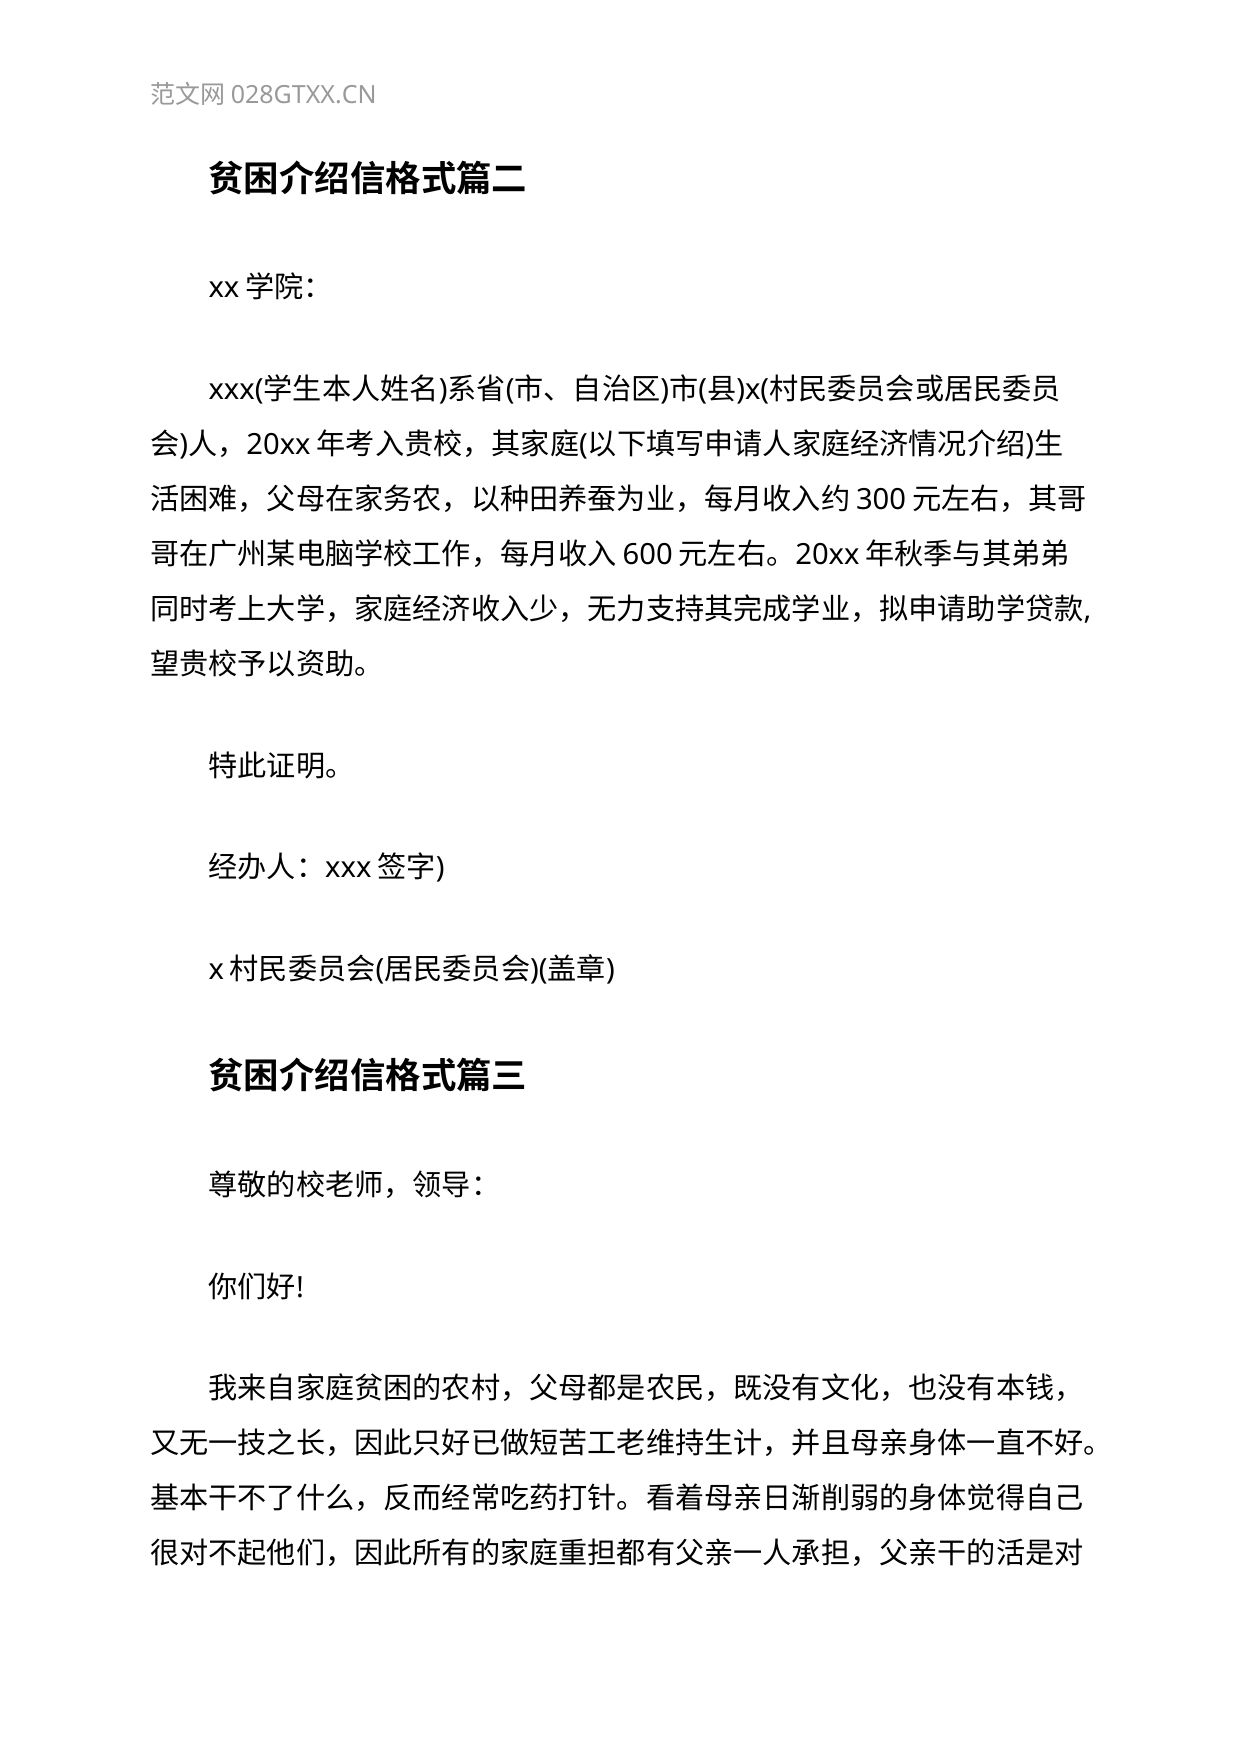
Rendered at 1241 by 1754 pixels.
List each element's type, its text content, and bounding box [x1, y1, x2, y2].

text 尊敬的校老师，领导： [150, 1161, 1090, 1204]
text xxx(学生本人姓名)系省(市、自治区)市(县)x(村民委员会或居民委员会)人，20xx年考入贵校，其家庭(以下填写申请人家庭经济情况介绍)生活困难，父母在家务农，以种田养蚕为业，每月收入约300元左右，其哥哥在广州某电脑学校工作，每月收入600元左右。20xx年秋季与其弟弟同时考上大学，家庭经济收入少，无力支持其完成学业，拟申请助学贷款,望贵校予以资助。 [150, 365, 1090, 683]
text 贫困介绍信格式篇三 [150, 1048, 1090, 1099]
text xx学院： [150, 263, 1090, 306]
text 经办人：xxx签字) [150, 844, 1090, 886]
text 特此证明。 [150, 742, 1090, 784]
text 贫困介绍信格式篇二 [150, 150, 1090, 201]
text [150, 1365, 1090, 1572]
text x村民委员会(居民委员会)(盖章) [150, 946, 1090, 988]
text 你们好! [150, 1263, 1090, 1306]
